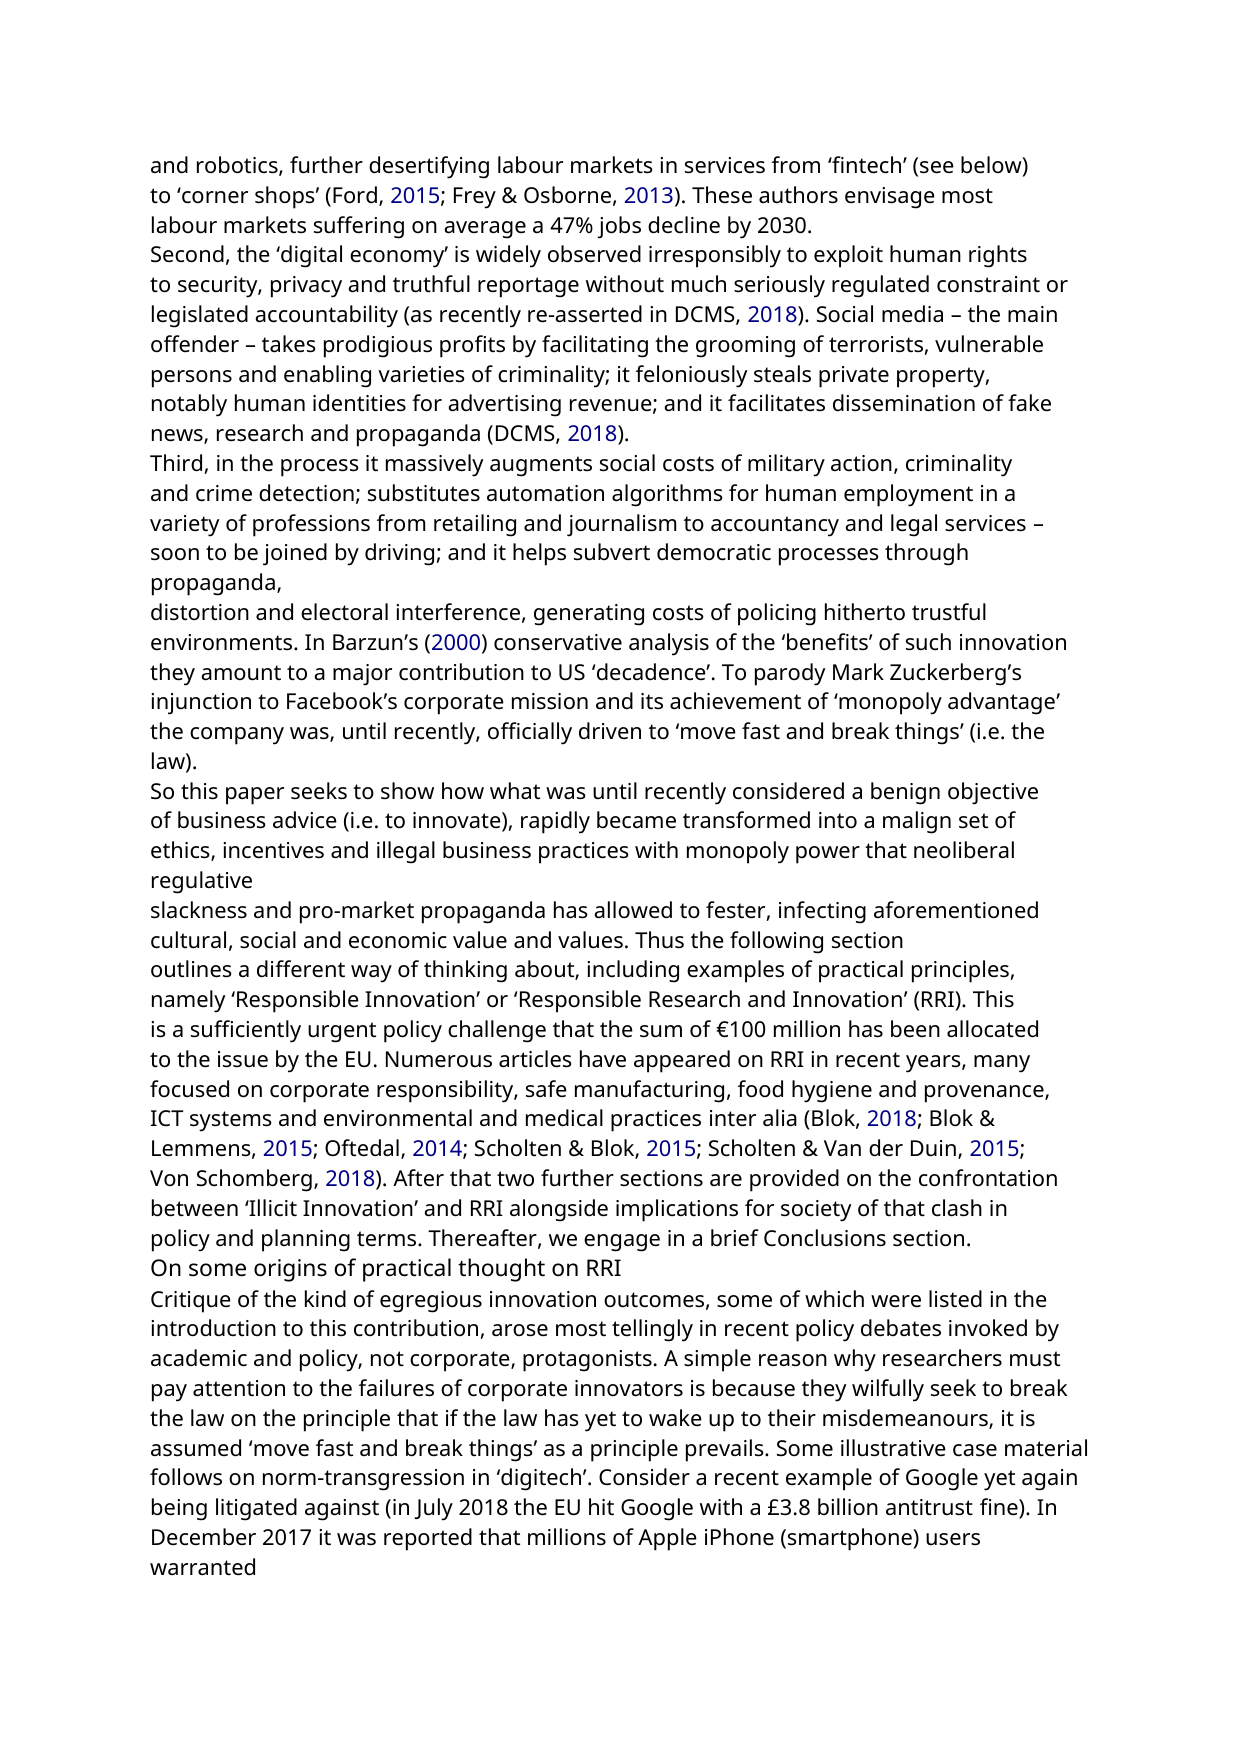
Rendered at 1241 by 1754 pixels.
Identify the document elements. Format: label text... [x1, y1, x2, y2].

text is a sufficiently urgent policy challenge that the sum of €100 million has been allocated [150, 1014, 1090, 1044]
text academic and policy, not corporate, protagonists. A simple reason why researchers must [150, 1343, 1090, 1373]
text legislated accountability (as recently re-asserted in DCMS, 2018). Social media – the main [150, 299, 1090, 329]
text Lemmens, 2015; Oftedal, 2014; Scholten & Blok, 2015; Scholten & Van der Duin, 2015; [150, 1133, 1090, 1163]
text December 2017 it was reported that millions of Apple iPhone (smartphone) users warranted [150, 1522, 1090, 1581]
text introduction to this contribution, arose most tellingly in recent policy debates invoked by [150, 1313, 1090, 1343]
text ethics, incentives and illegal business practices with monopoly power that neoliberal regulative [150, 835, 1090, 895]
text the company was, until recently, officially driven to ‘move fast and break things’ (i.e. the [150, 716, 1090, 746]
text outlines a different way of thinking about, including examples of practical principles, [150, 954, 1090, 984]
text to the issue by the EU. Numerous articles have appeared on RRI in recent years, many [150, 1044, 1090, 1073]
text to ‘corner shops’ (Ford, 2015; Frey & Osborne, 2013). These authors envisage most [150, 180, 1090, 209]
text notably human identities for advertising revenue; and it facilitates dissemination of fake [150, 388, 1090, 418]
text distortion and electoral interference, generating costs of policing hitherto trustful [150, 597, 1090, 627]
text variety of professions from retailing and journalism to accountancy and legal services – [150, 507, 1090, 537]
text focused on corporate responsibility, safe manufacturing, food hygiene and provenance, [150, 1073, 1090, 1103]
text soon to be joined by driving; and it helps subvert democratic processes through propaganda, [150, 537, 1090, 597]
text Von Schomberg, 2018). After that two further sections are provided on the confrontation [150, 1163, 1090, 1193]
text slackness and pro-market propaganda has allowed to fester, infecting aforementioned [150, 895, 1090, 924]
text namely ‘Responsible Innovation’ or ‘Responsible Research and Innovation’ (RRI). This [150, 984, 1090, 1014]
text labour markets suffering on average a 47% jobs decline by 2030. [150, 209, 1090, 239]
text they amount to a major contribution to US ‘decadence’. To parody Mark Zuckerberg’s [150, 656, 1090, 686]
text ICT systems and environmental and medical practices inter alia (Blok, 2018; Blok & [150, 1103, 1090, 1133]
text On some origins of practical thought on RRI [150, 1252, 1090, 1283]
text news, research and propaganda (DCMS, 2018). [150, 418, 1090, 448]
text between ‘Illicit Innovation’ and RRI alongside implications for society of that clash in [150, 1193, 1090, 1222]
text policy and planning terms. Thereafter, we engage in a brief Conclusions section. [150, 1222, 1090, 1252]
text to security, privacy and truthful reportage without much seriously regulated constraint or [150, 269, 1090, 299]
text offender – takes prodigious profits by facilitating the grooming of terrorists, vulnerable [150, 329, 1090, 358]
text Second, the ‘digital economy’ is widely observed irresponsibly to exploit human rights [150, 239, 1090, 269]
text of business advice (i.e. to innovate), rapidly became transformed into a malign set of [150, 805, 1090, 835]
text follows on norm-transgression in ‘digitech’. Consider a recent example of Google yet again [150, 1462, 1090, 1492]
text the law on the principle that if the law has yet to wake up to their misdemeanours, it is [150, 1403, 1090, 1432]
text Critique of the kind of egregious innovation outcomes, some of which were listed in the [150, 1283, 1090, 1313]
text being litigated against (in July 2018 the EU hit Google with a £3.8 billion antitrust fine). In [150, 1492, 1090, 1522]
text and robotics, further desertifying labour markets in services from ‘fintech’ (see below) [150, 150, 1090, 180]
text and crime detection; substitutes automation algorithms for human employment in a [150, 478, 1090, 507]
text cultural, social and economic value and values. Thus the following section [150, 924, 1090, 954]
text injunction to Facebook’s corporate mission and its achievement of ‘monopoly advantage’ [150, 686, 1090, 716]
text assumed ‘move fast and break things’ as a principle prevails. Some illustrative case material [150, 1432, 1090, 1462]
text environments. In Barzun’s (2000) conservative analysis of the ‘benefits’ of such innovation [150, 627, 1090, 656]
text So this paper seeks to show how what was until recently considered a benign objective [150, 776, 1090, 805]
text persons and enabling varieties of criminality; it feloniously steals private property, [150, 358, 1090, 388]
text Third, in the process it massively augments social costs of military action, criminality [150, 448, 1090, 478]
text law). [150, 746, 1090, 776]
text pay attention to the failures of corporate innovators is because they wilfully seek to break [150, 1373, 1090, 1403]
